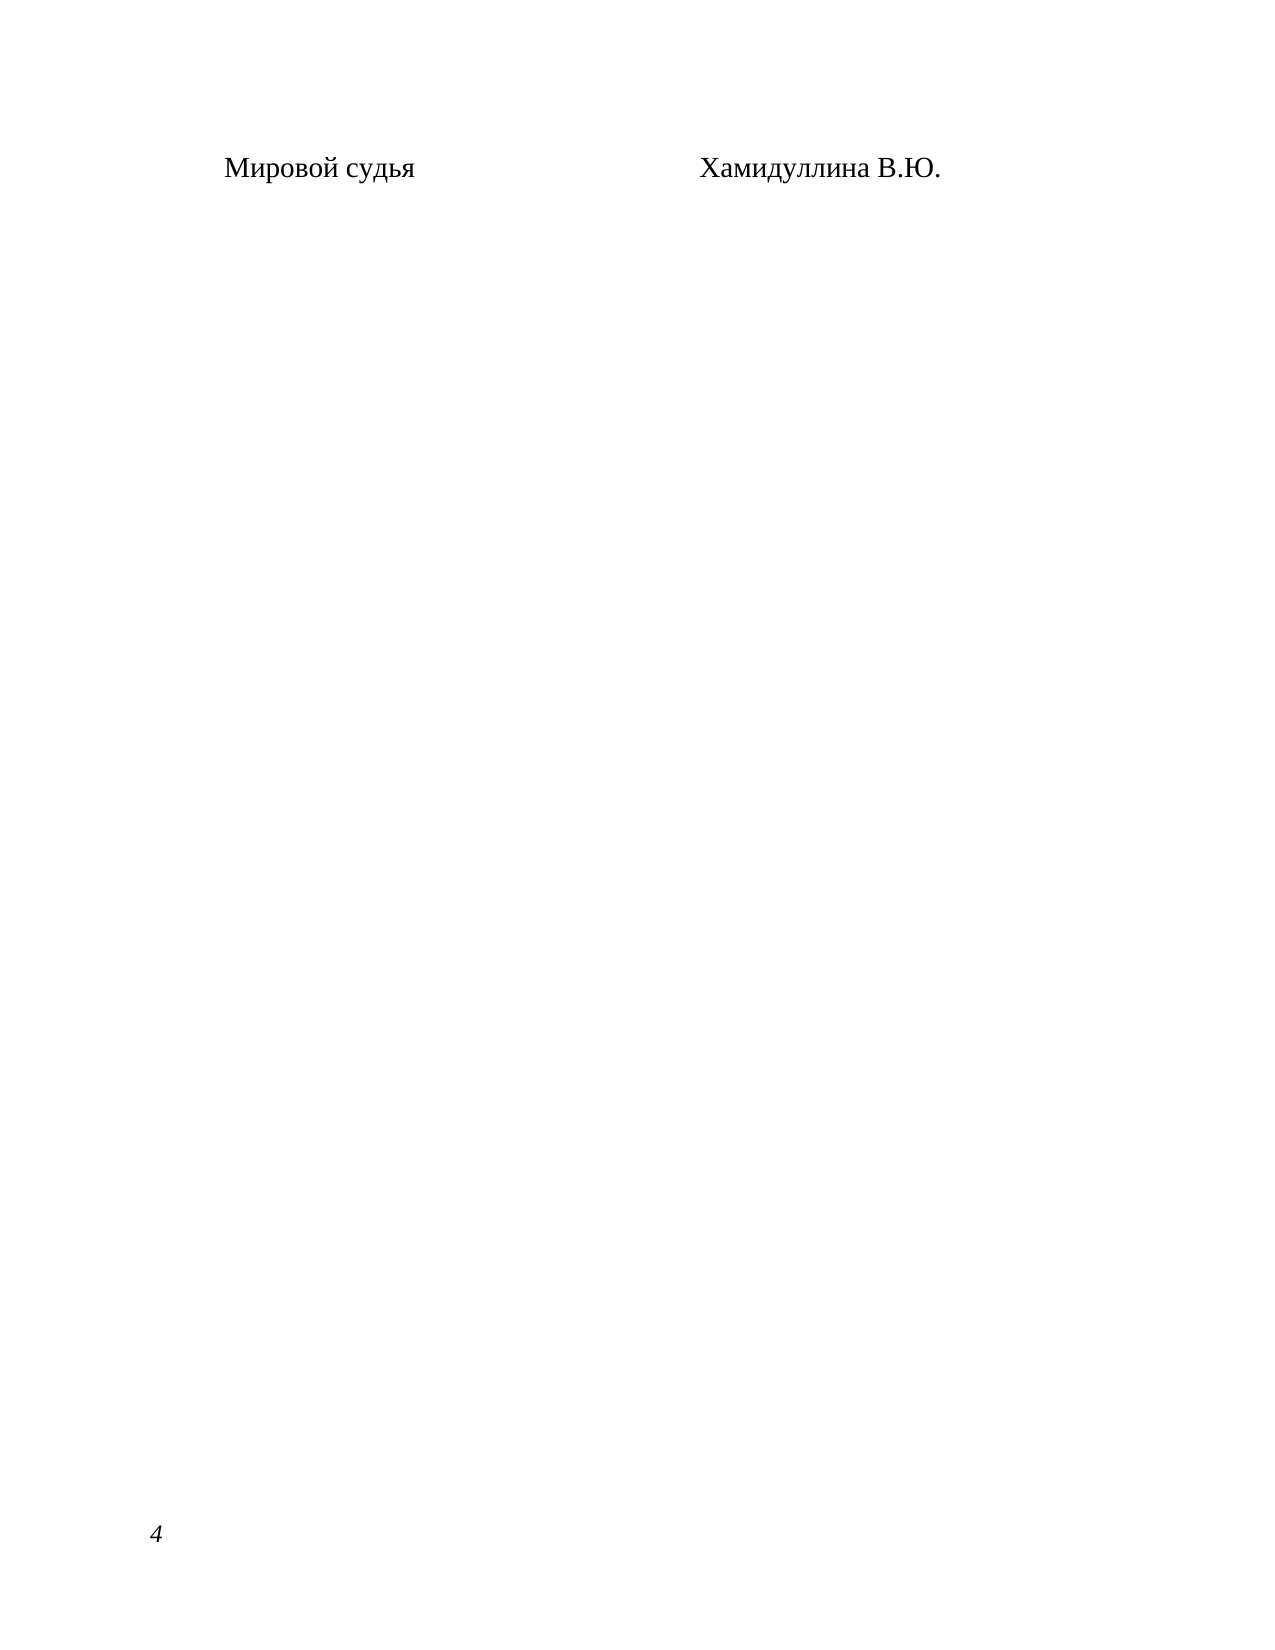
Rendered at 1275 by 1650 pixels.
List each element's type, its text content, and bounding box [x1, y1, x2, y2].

text Мировой судья Хамидуллина В.Ю. [150, 150, 1125, 183]
